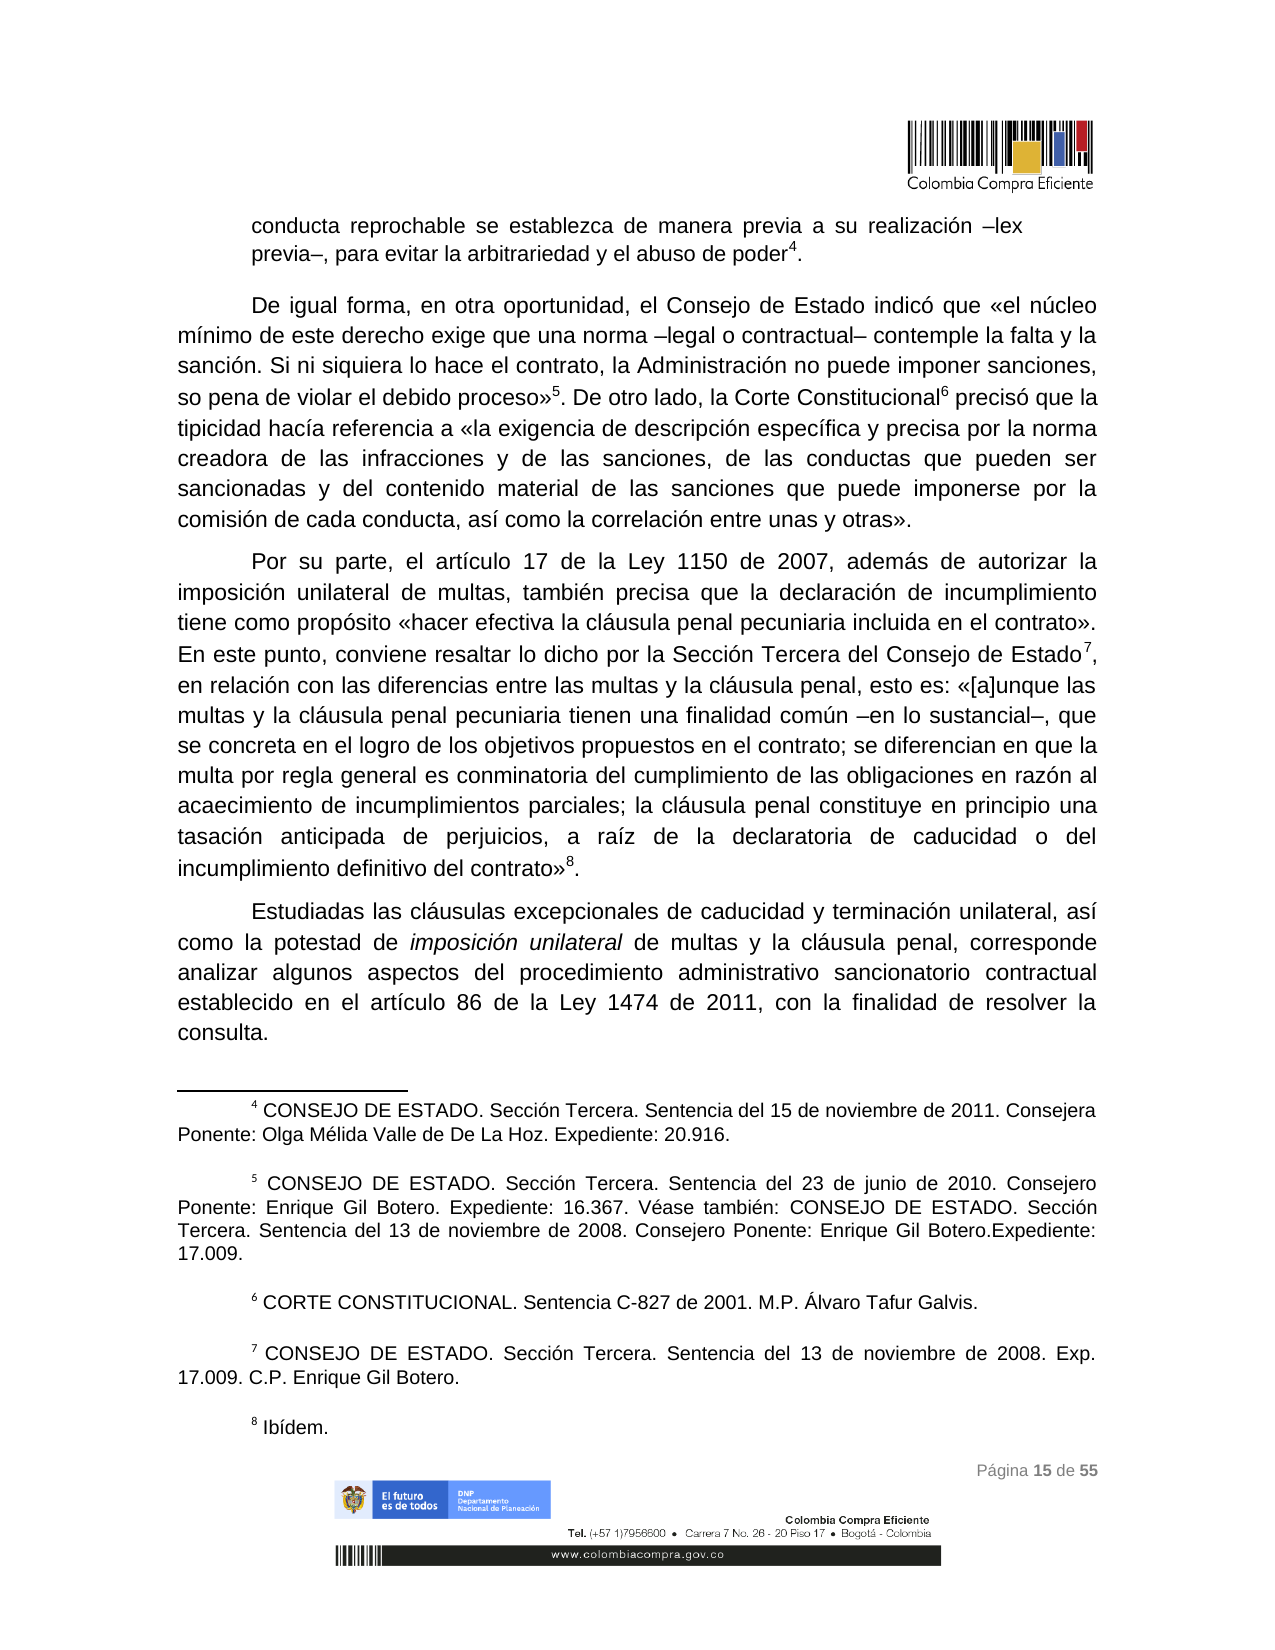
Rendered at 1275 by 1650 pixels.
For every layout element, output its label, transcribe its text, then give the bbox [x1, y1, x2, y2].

text De igual forma, en otra oportunidad, el Consejo de Estado indicó que «el núcleo mínimo de este derecho exige que una norma –legal o contractual– contemple la falta y la sanción. Si ni siquiera lo hace el contrato, la Administración no puede imponer sanciones, so pena de violar el debido proceso». De otro lado, la Corte Constitucional precisó que la tipicidad hacía referencia a «la exigencia de descripción específica y precisa por la norma creadora de las infracciones y de las sanciones, de las conductas que pueden ser sancionadas y del contenido material de las sanciones que puede imponerse por la comisión de cada conducta, así como la correlación entre unas y otras». [177, 292, 1098, 532]
picture [899, 114, 1099, 196]
text Por su parte, el artículo 17 de la Ley 1150 de 2007, además de autorizar la imposición unilateral de multas, también precisa que la declaración de incumplimiento tiene como propósito «hacer efectiva la cláusula penal pecuniaria incluida en el contrato». En este punto, conviene resaltar lo dicho por la Sección Tercera del Consejo de Estado, en relación con las diferencias entre las multas y la cláusula penal, esto es: «[a]unque las multas y la cláusula penal pecuniaria tienen una finalidad común –en lo sustancial–, que se concreta en el logro de los objetivos propuestos en el contrato; se diferencian en que la multa por regla general es conminatoria del cumplimiento de las obligaciones en razón al acaecimiento de incumplimientos parciales; la cláusula penal constituye en principio una tasación anticipada de perjuicios, a raíz de la declaratoria de caducidad o del incumplimiento definitivo del contrato». [177, 548, 1098, 882]
picture [334, 1480, 942, 1566]
text Estudiadas las cláusulas excepcionales de caducidad y terminación unilateral, así como la potestad de imposición unilateral de multas y la cláusula penal, corresponde analizar algunos aspectos del procedimiento administrativo sancionatorio contractual establecido en el artículo 86 de la Ley 1474 de 2011, con la finalidad de resolver la consulta. [177, 898, 1098, 1046]
